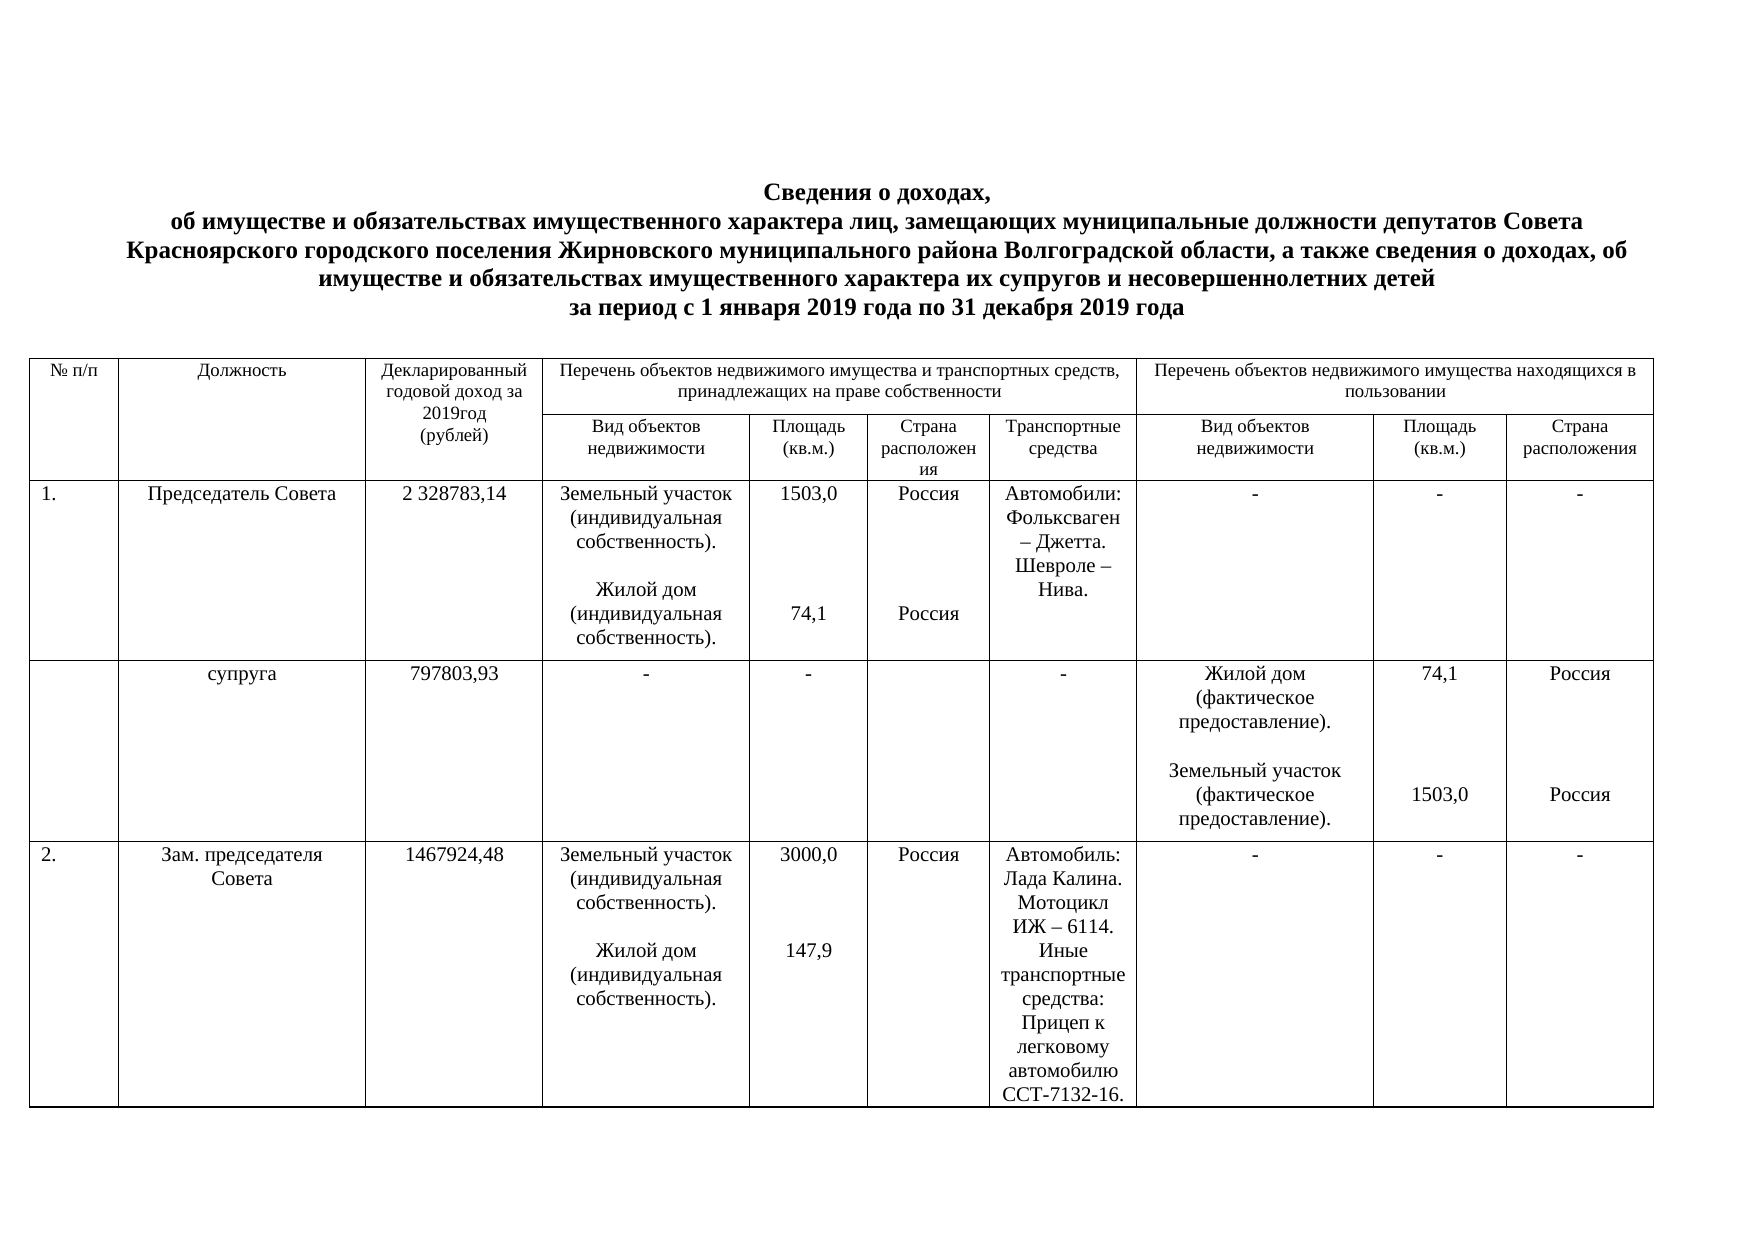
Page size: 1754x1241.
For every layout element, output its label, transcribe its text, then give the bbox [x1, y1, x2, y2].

table_cell Россия Россия [868, 481, 989, 660]
table_cell - [1374, 842, 1506, 1106]
text Сведения о доходах, [118, 177, 1636, 206]
table_cell Россия [868, 842, 989, 1106]
table_cell Земельный участок (индивидуальная собственность). Жилой дом (индивидуальная собственность). [543, 481, 749, 660]
table_cell - [1507, 842, 1653, 1106]
table_cell [30, 661, 118, 841]
table_cell Страна расположения [868, 415, 989, 480]
table_header № п/п [30, 359, 118, 480]
table_cell - [1137, 481, 1373, 660]
text об имуществе и обязательствах имущественного характера лиц, замещающих муниципальные должности депутатов Совета Красноярского городского поселения Жирновского муниципального района Волгоградской области, а также сведения о доходах, об имуществе и обязательствах имущественного характера их супругов и несовершеннолетних детей [118, 206, 1636, 292]
table_header Декларированный годовой доход за 2019год (рублей) [366, 359, 542, 480]
table_cell - [1507, 481, 1653, 660]
table_cell Вид объектов недвижимости [543, 415, 749, 480]
table_cell Вид объектов недвижимости [1137, 415, 1373, 480]
table_cell 74,1 1503,0 [1374, 661, 1506, 841]
table_cell - [543, 661, 749, 841]
table_cell 2 328783,14 [366, 481, 542, 660]
table_header Перечень объектов недвижимого имущества и транспортных средств, принадлежащих на праве собственности [543, 359, 1136, 414]
table_cell - [1374, 481, 1506, 660]
table_cell - [750, 661, 867, 841]
table_cell Площадь (кв.м.) [1374, 415, 1506, 480]
table_cell Транспортные средства [990, 415, 1136, 480]
table_cell Председатель Совета [119, 481, 365, 660]
table_cell Земельный участок (индивидуальная собственность). Жилой дом (индивидуальная собственность). [543, 842, 749, 1106]
table_cell 2. [30, 842, 118, 1106]
table_cell 1467924,48 [366, 842, 542, 1106]
table_cell Россия Россия [1507, 661, 1653, 841]
table_cell Страна расположения [1507, 415, 1653, 480]
table_cell Площадь (кв.м.) [750, 415, 867, 480]
table_cell Автомобиль: Лада Калина. Мотоцикл ИЖ – 6114. Иные транспортные средства: Прицеп к легковому автомобилю ССТ-7132-16. [990, 842, 1136, 1106]
table_cell 797803,93 [366, 661, 542, 841]
table_cell 1503,0 74,1 [750, 481, 867, 660]
table_cell супруга [119, 661, 365, 841]
table_cell 3000,0 147,9 [750, 842, 867, 1106]
table_cell - [1137, 842, 1373, 1106]
table_header Должность [119, 359, 365, 480]
text за период с 1 января 2019 года по 31 декабря 2019 года [118, 292, 1636, 321]
table_cell Жилой дом (фактическое предоставление). Земельный участок (фактическое предоставление). [1137, 661, 1373, 841]
table_cell Зам. председателя Совета [119, 842, 365, 1106]
table_header Перечень объектов недвижимого имущества находящихся в пользовании [1137, 359, 1653, 414]
table_cell Автомобили: Фольксваген – Джетта. Шевроле – Нива. [990, 481, 1136, 660]
table_cell [868, 661, 989, 841]
table_cell 1. [30, 481, 118, 660]
table_cell - [990, 661, 1136, 841]
